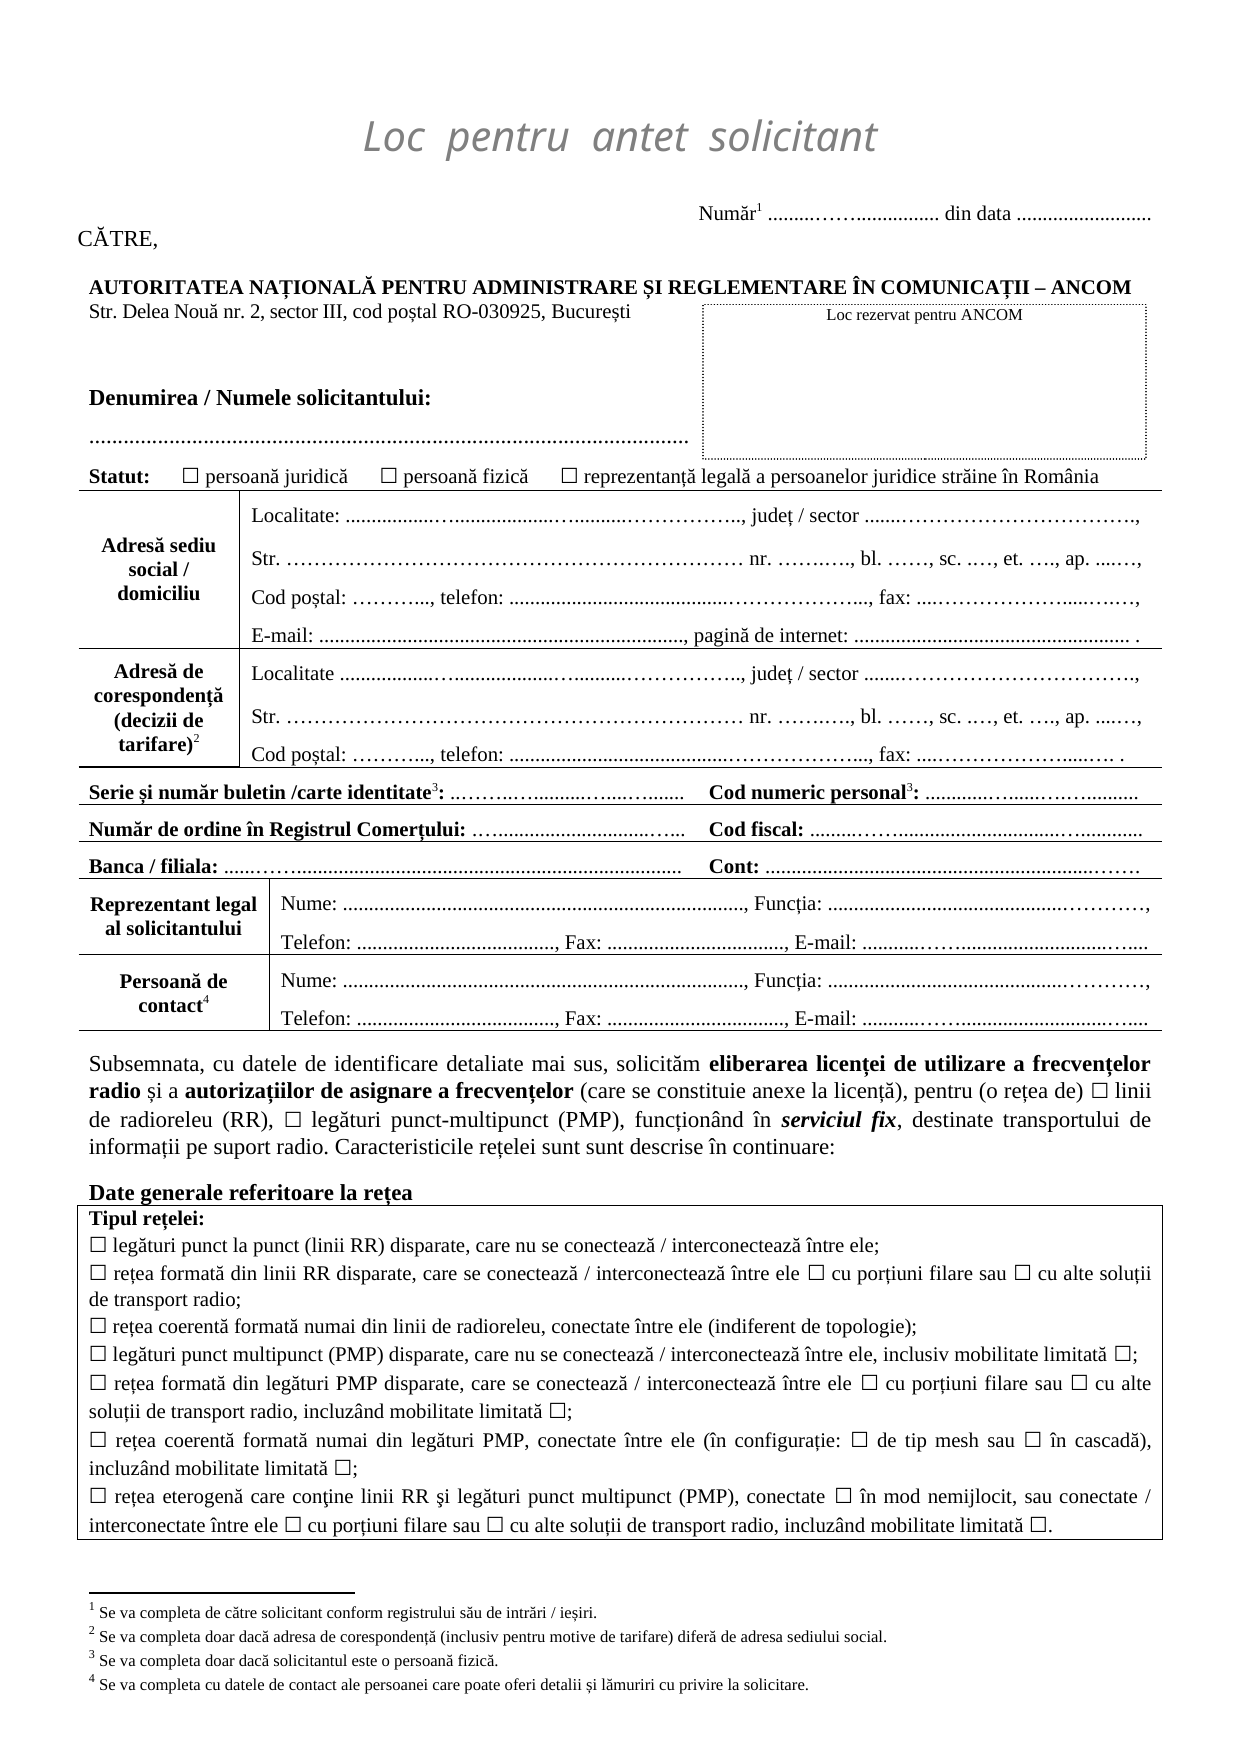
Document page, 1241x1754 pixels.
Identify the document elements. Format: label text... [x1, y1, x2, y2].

table_cell Adresă de corespondență (decizii de tarifare) [78, 649, 239, 766]
table_cell Nume: ............................................................................., Funcția: .............................................…………, [270, 878, 1163, 915]
table_cell Cod poștal: ………..., telefon: ..........................................………………..., fax: ....……………….....….…, [240, 570, 1163, 609]
table_cell Telefon: ......................................, Fax: .................................., E-mail: ...........……............................….... [270, 915, 1163, 954]
table_cell Serie și număr buletin /carte identitate: ..……..…..........…....…....... [78, 767, 697, 804]
table_cell Localitate ..................…...................…..........…………….., județ / sector .......……………………………., [240, 648, 1163, 689]
table_cell Tipul rețelei: legături punct la punct (linii RR) disparate, care nu se conectează / interconectează între ele; rețea formată din linii RR disparate, care se conectează / interconectează între ele cu porțiuni filare sau cu alte soluții de transport radio; rețea coerentă formată numai din linii de radioreleu, conectate între ele (indiferent de topologie); legături punct multipunct (PMP) disparate, care nu se conectează / interconectează între ele, inclusiv mobilitate limitată ; rețea formată din legături PMP disparate, care se conectează / interconectează între ele cu porțiuni filare sau cu alte soluții de transport radio, incluzând mobilitate limitată ; rețea coerentă formată numai din legături PMP, conectate între ele (în configurație: de tip mesh sau în cascadă), incluzând mobilitate limitată ; rețea eterogenă care conţine linii RR şi legături punct multipunct (PMP), conectate în mod nemijlocit, sau conectate / interconectate între ele cu porțiuni filare sau cu alte soluții de transport radio, incluzând mobilitate limitată . [78, 1206, 1162, 1538]
table_cell Localitate: .................…...................…..........…………….., județ / sector .......……………………………., [240, 490, 1163, 532]
table_cell Număr de ordine în Registrul Comerțului: .….............................…... [78, 805, 697, 841]
table_cell E-mail: ......................................................................, pagină de internet: ..................................................... . [240, 609, 1163, 647]
table_cell Telefon: ......................................, Fax: .................................., E-mail: ...........……............................….... [270, 992, 1163, 1030]
table_cell Str. ………………………………………………………… nr. …….…., bl. ……, sc. .…, et. …., ap. ....…, [240, 532, 1163, 570]
table_cell Reprezentant legal al solicitantului [78, 879, 269, 954]
table_cell Nume: ............................................................................., Funcția: .............................................…………, [270, 954, 1163, 992]
table_cell Persoană de contact [78, 955, 269, 1030]
table_cell Str. ………………………………………………………… nr. …….…., bl. ……, sc. .…, et. …., ap. ....…, [240, 689, 1163, 728]
table_cell Cont: ...............................................................……. [698, 841, 1163, 878]
table_header Număr .........……................ din data .......................... CĂTRE, AUTORITATEA NAȚIONALĂ PENTRU ADMINISTRARE ȘI REGLEMENTARE ÎN COMUNICAȚII – ANCOM Str. Delea Nouă nr. 2, sector III, cod poștal RO-030925, București Denumirea / Numele solicitantului: ......................................................................................................... Statut: persoană juridică persoană fizică reprezentanță legală a persoanelor juridice străine în România [78, 188, 1163, 490]
table_cell Adresă sediu social / domiciliu [78, 491, 239, 647]
table_cell Subsemnata, cu datele de identificare detaliate mai sus, solicităm eliberarea licenței de utilizare a frecvențelor radio și a autorizațiilor de asignare a frecvențelor (care se constituie anexe la licență), pentru (o rețea de) linii de radioreleu (RR), legături punct-multipunct (PMP), funcționând în serviciul fix, destinate transportului de informații pe suport radio. Caracteristicile rețelei sunt sunt descrise în continuare: Date generale referitoare la rețea [78, 1030, 1163, 1205]
table_cell Cod poștal: ………..., telefon: ..........................................………………..., fax: ....……………….....…. . [240, 728, 1163, 766]
table_cell Cod fiscal: .........……...............................…............ [698, 804, 1163, 841]
table_cell Banca / filiala: ......…….......................................................................... [78, 842, 697, 878]
table_cell Cod numeric personal3: ............…......….….......... [698, 766, 1163, 804]
text Loc pentru antet solicitant [89, 107, 1152, 164]
